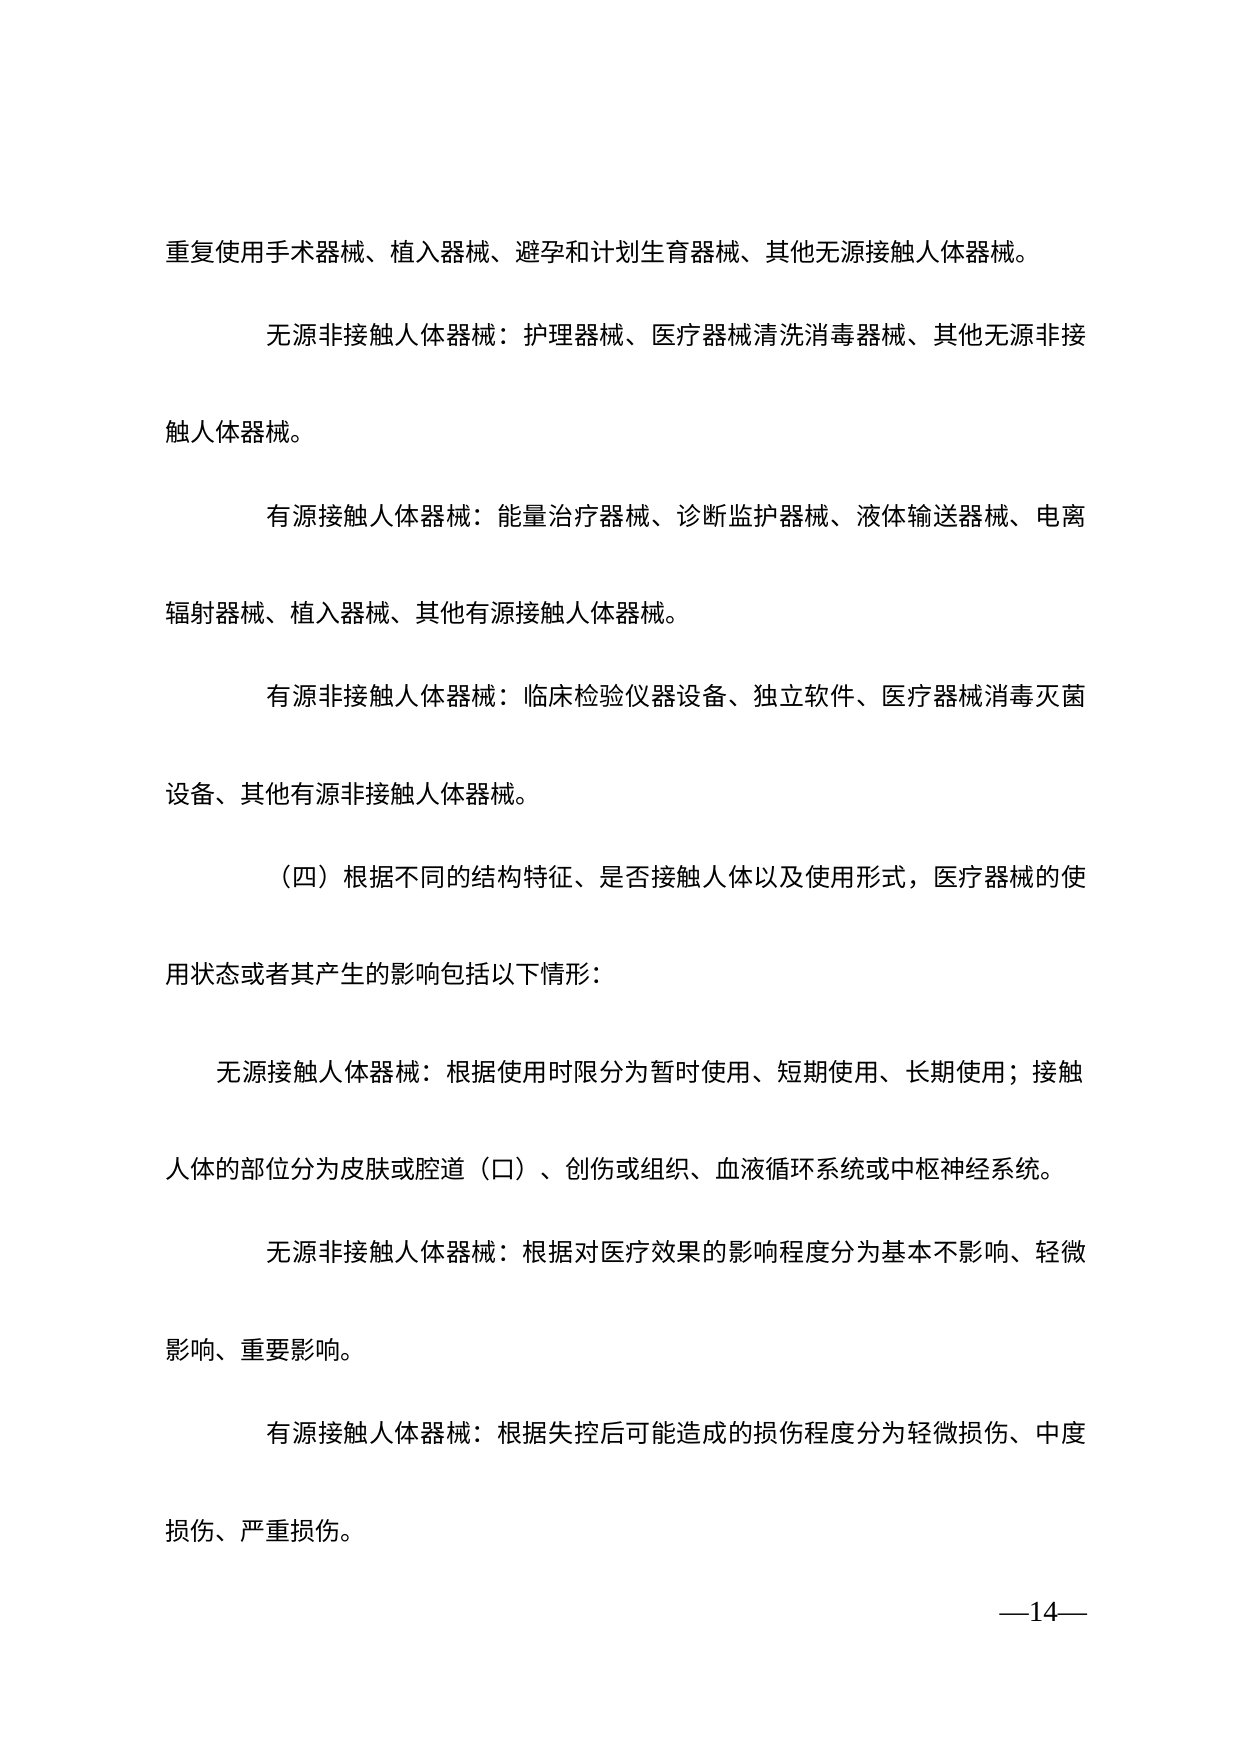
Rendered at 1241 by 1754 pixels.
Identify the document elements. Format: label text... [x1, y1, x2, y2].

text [165, 218, 1087, 283]
text 有源接触人体器械：能量治疗器械、诊断监护器械、液体输送器械、电离辐射器械、植入器械、其他有源接触人体器械。 [165, 482, 1087, 644]
text 有源接触人体器械：根据失控后可能造成的损伤程度分为轻微损伤、中度损伤、严重损伤。 [165, 1399, 1087, 1562]
text 无源非接触人体器械：护理器械、医疗器械清洗消毒器械、其他无源非接触人体器械。 [165, 301, 1087, 463]
text （四）根据不同的结构特征、是否接触人体以及使用形式，医疗器械的使用状态或者其产生的影响包括以下情形： 无源接触人体器械：根据使用时限分为暂时使用、短期使用、长期使用；接触人体的部位分为皮肤或腔道（口）、创伤或组织、血液循环系统或中枢神经系统。 [165, 843, 1087, 1200]
text 无源非接触人体器械：根据对医疗效果的影响程度分为基本不影响、轻微影响、重要影响。 [165, 1218, 1087, 1381]
text 有源非接触人体器械：临床检验仪器设备、独立软件、医疗器械消毒灭菌设备、其他有源非接触人体器械。 [165, 662, 1087, 825]
